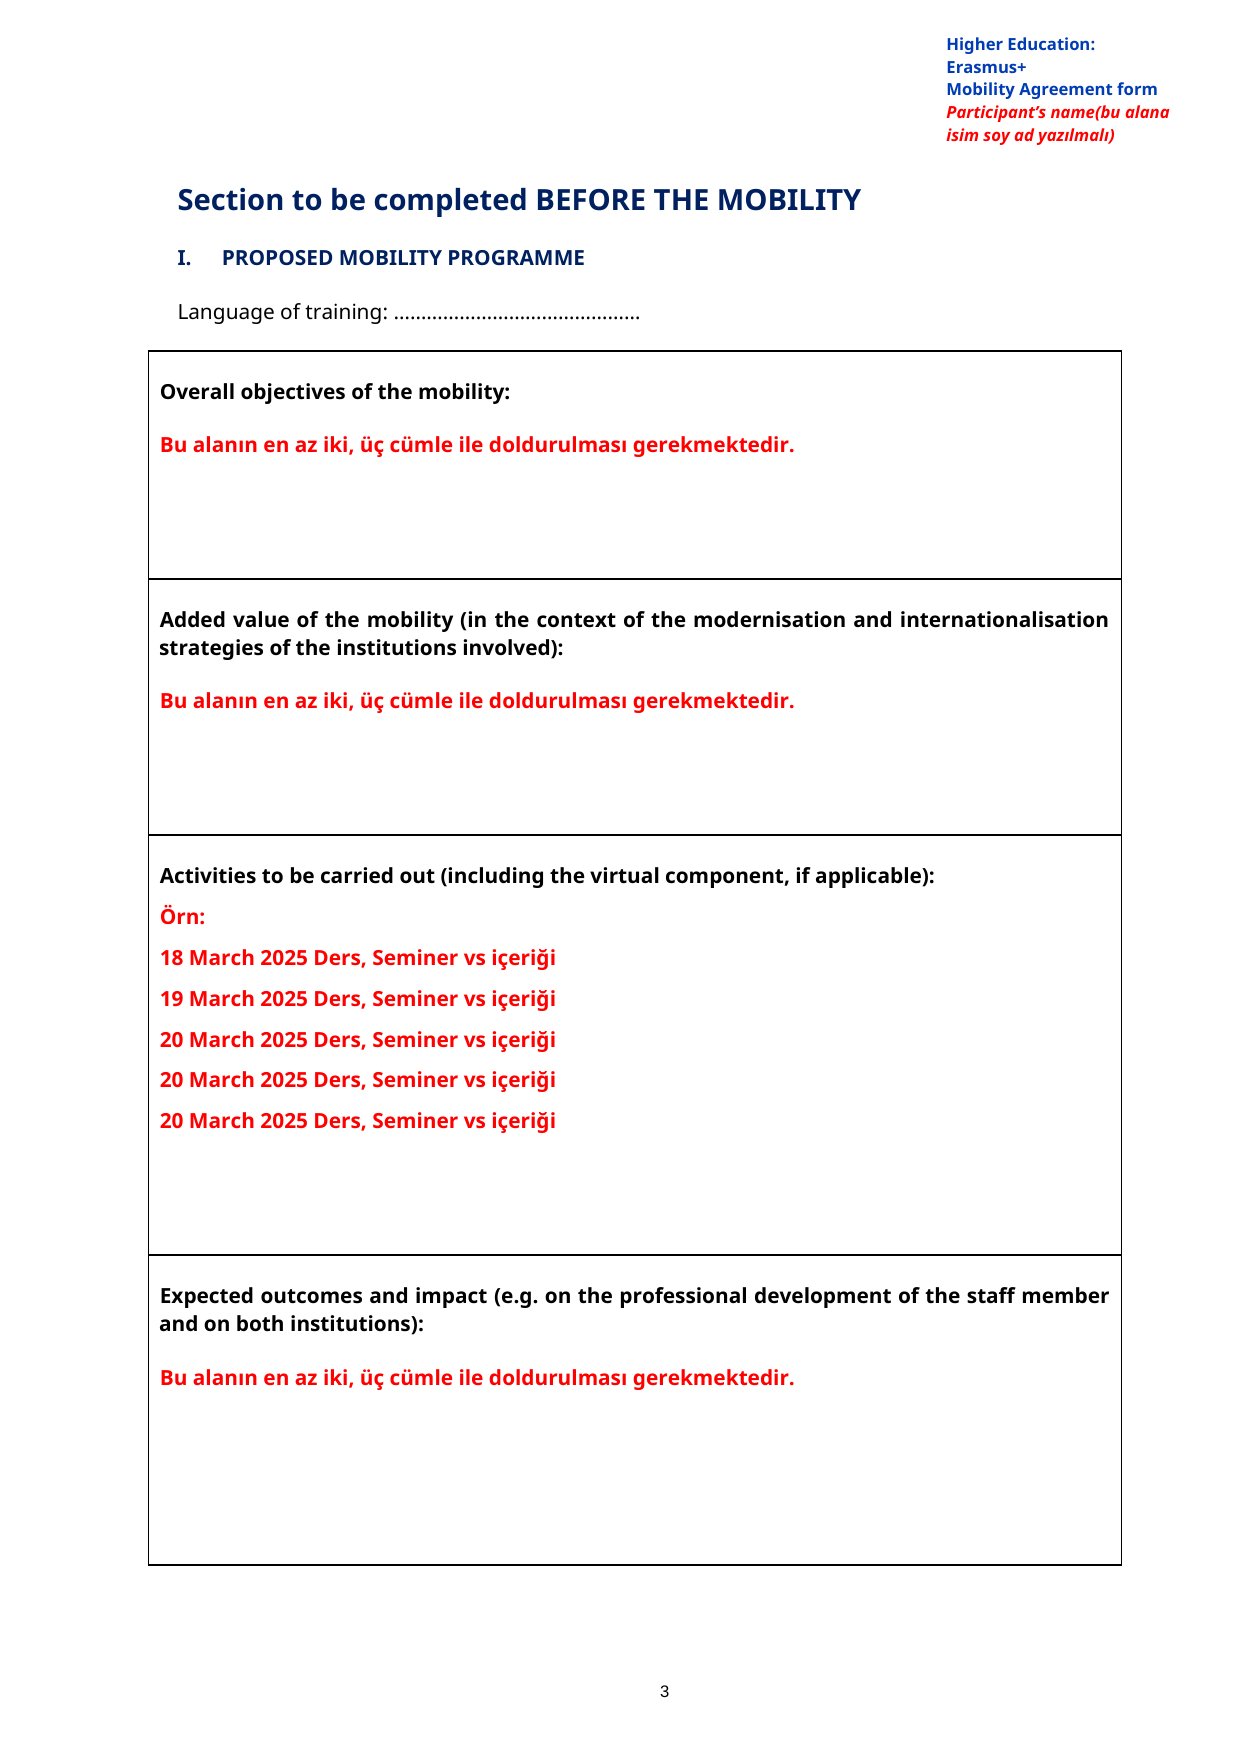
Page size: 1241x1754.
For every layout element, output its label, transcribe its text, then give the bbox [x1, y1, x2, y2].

table_cell Added value of the mobility (in the context of the modernisation and internationalisation strategies of the institutions involved): Bu alanın en az iki, üç cümle ile doldurulması gerekmektedir. [149, 580, 1121, 834]
text Language of training: ……………………………………… [177, 297, 1092, 325]
table_cell Activities to be carried out (including the virtual component, if applicable): Örn: 18 March 2025 Ders, Seminer vs içeriği 19 March 2025 Ders, Seminer vs içeriği 20 March 2025 Ders, Seminer vs içeriği 20 March 2025 Ders, Seminer vs içeriği 20 March 2025 Ders, Seminer vs içeriği [149, 836, 1121, 1254]
table_header Overall objectives of the mobility: Bu alanın en az iki, üç cümle ile doldurulması gerekmektedir. [149, 352, 1121, 578]
table_cell Expected outcomes and impact (e.g. on the professional development of the staff member and on both institutions): Bu alanın en az iki, üç cümle ile doldurulması gerekmektedir. [149, 1256, 1121, 1564]
subtitle I. PROPOSED MOBILITY PROGRAMME [177, 243, 1092, 272]
subtitle Section to be completed BEFORE THE MOBILITY [177, 179, 1092, 218]
